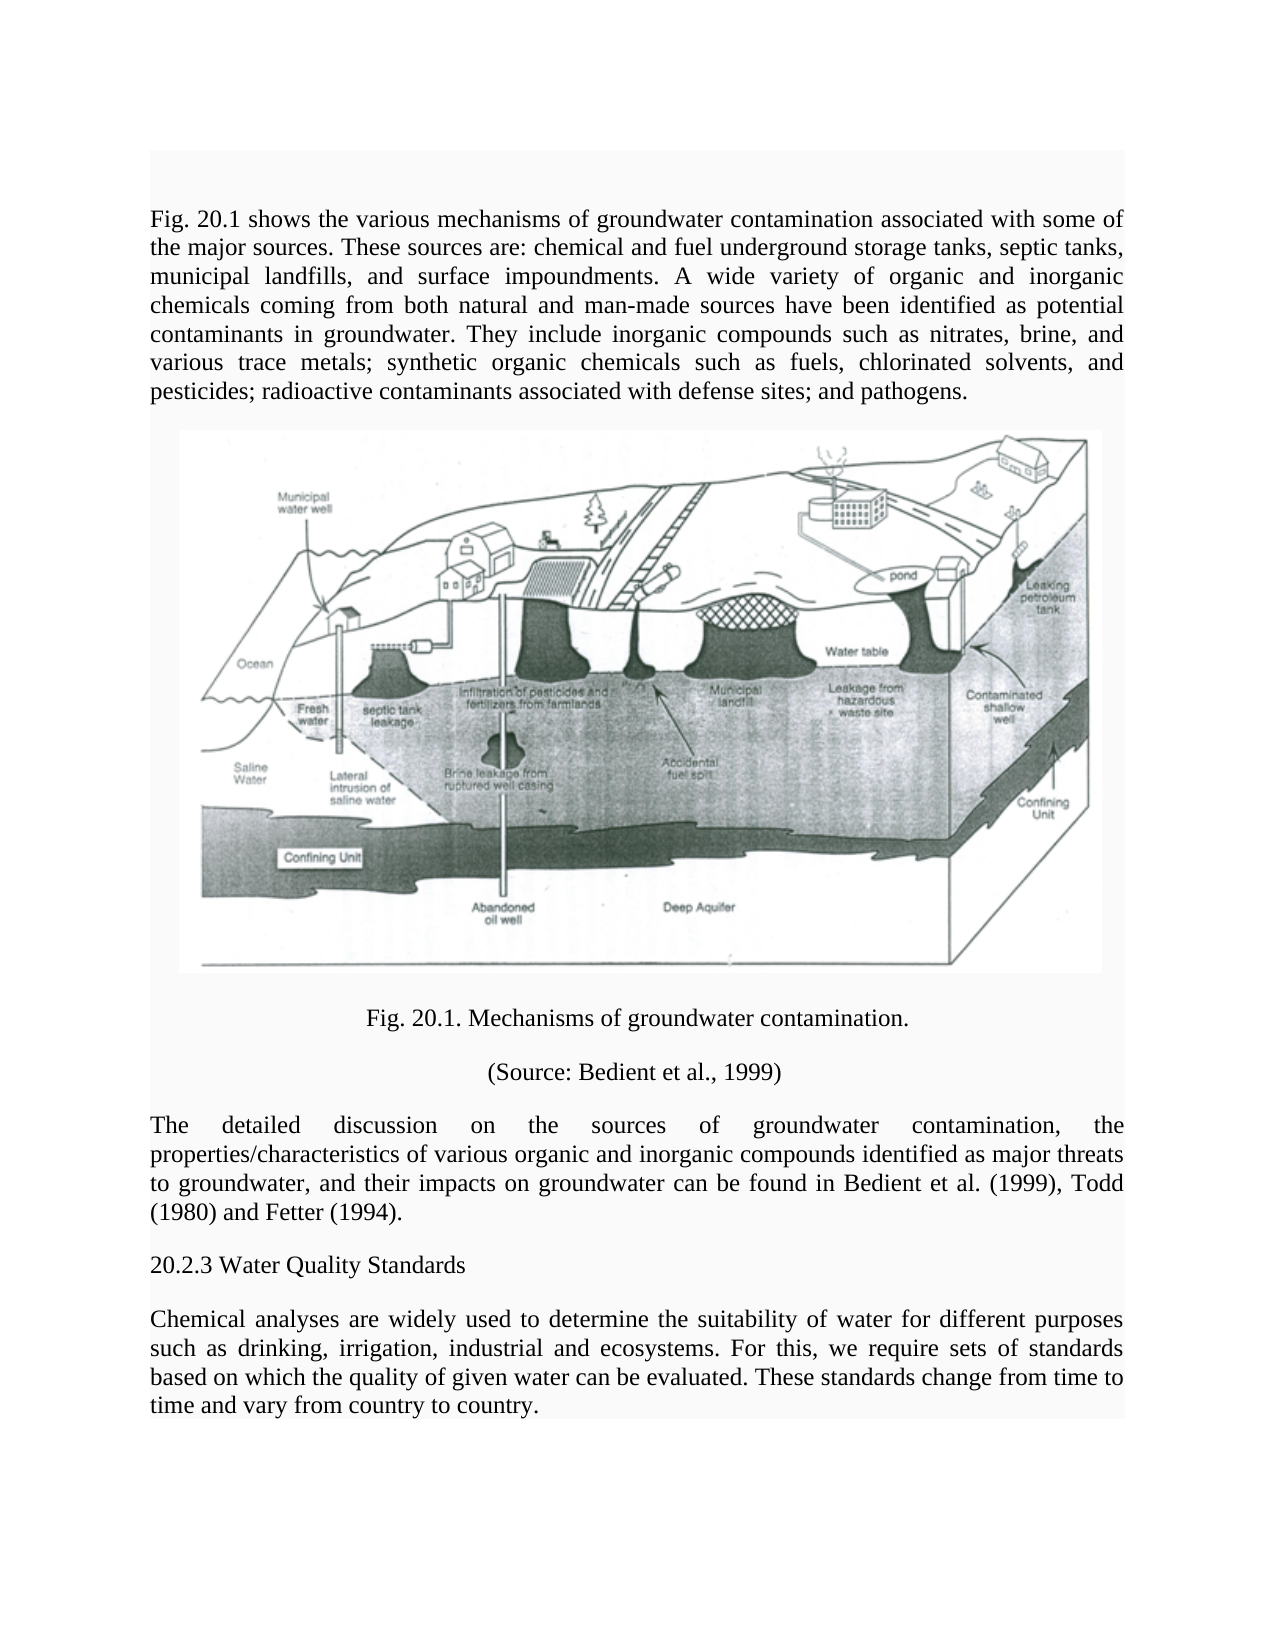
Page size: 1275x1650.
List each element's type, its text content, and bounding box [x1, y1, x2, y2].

text (Source: Bedient et al., 1999) [150, 1057, 1125, 1085]
text Chemical analyses are widely used to determine the suitability of water for different purposes such as drinking, irrigation, industrial and ecosystems. For this, we require sets of standards based on which the quality of given water can be evaluated. These standards change from time to time and vary from country to country. [150, 1304, 1125, 1419]
text The detailed discussion on the sources of groundwater contamination, the properties/characteristics of various organic and inorganic compounds identified as major threats to groundwater, and their impacts on groundwater can be found in Bedient et al. (1999), Todd (1980) and Fetter (1994). [150, 1110, 1125, 1225]
text Fig. 20.1. Mechanisms of groundwater contamination. [150, 1003, 1125, 1032]
text Fig. 20.1 shows the various mechanisms of groundwater contamination associated with some of the major sources. These sources are: chemical and fuel underground storage tanks, septic tanks, municipal landfills, and surface impoundments. A wide variety of organic and inorganic chemicals coming from both natural and man-made sources have been identified as potential contaminants in groundwater. They include inorganic compounds such as nitrates, brine, and various trace metals; synthetic organic chemicals such as fuels, chlorinated solvents, and pesticides; radioactive contaminants associated with defense sites; and pathogens. [150, 204, 1125, 405]
text 20.2.3 Water Quality Standards [150, 1250, 1125, 1279]
picture [179, 430, 1102, 973]
